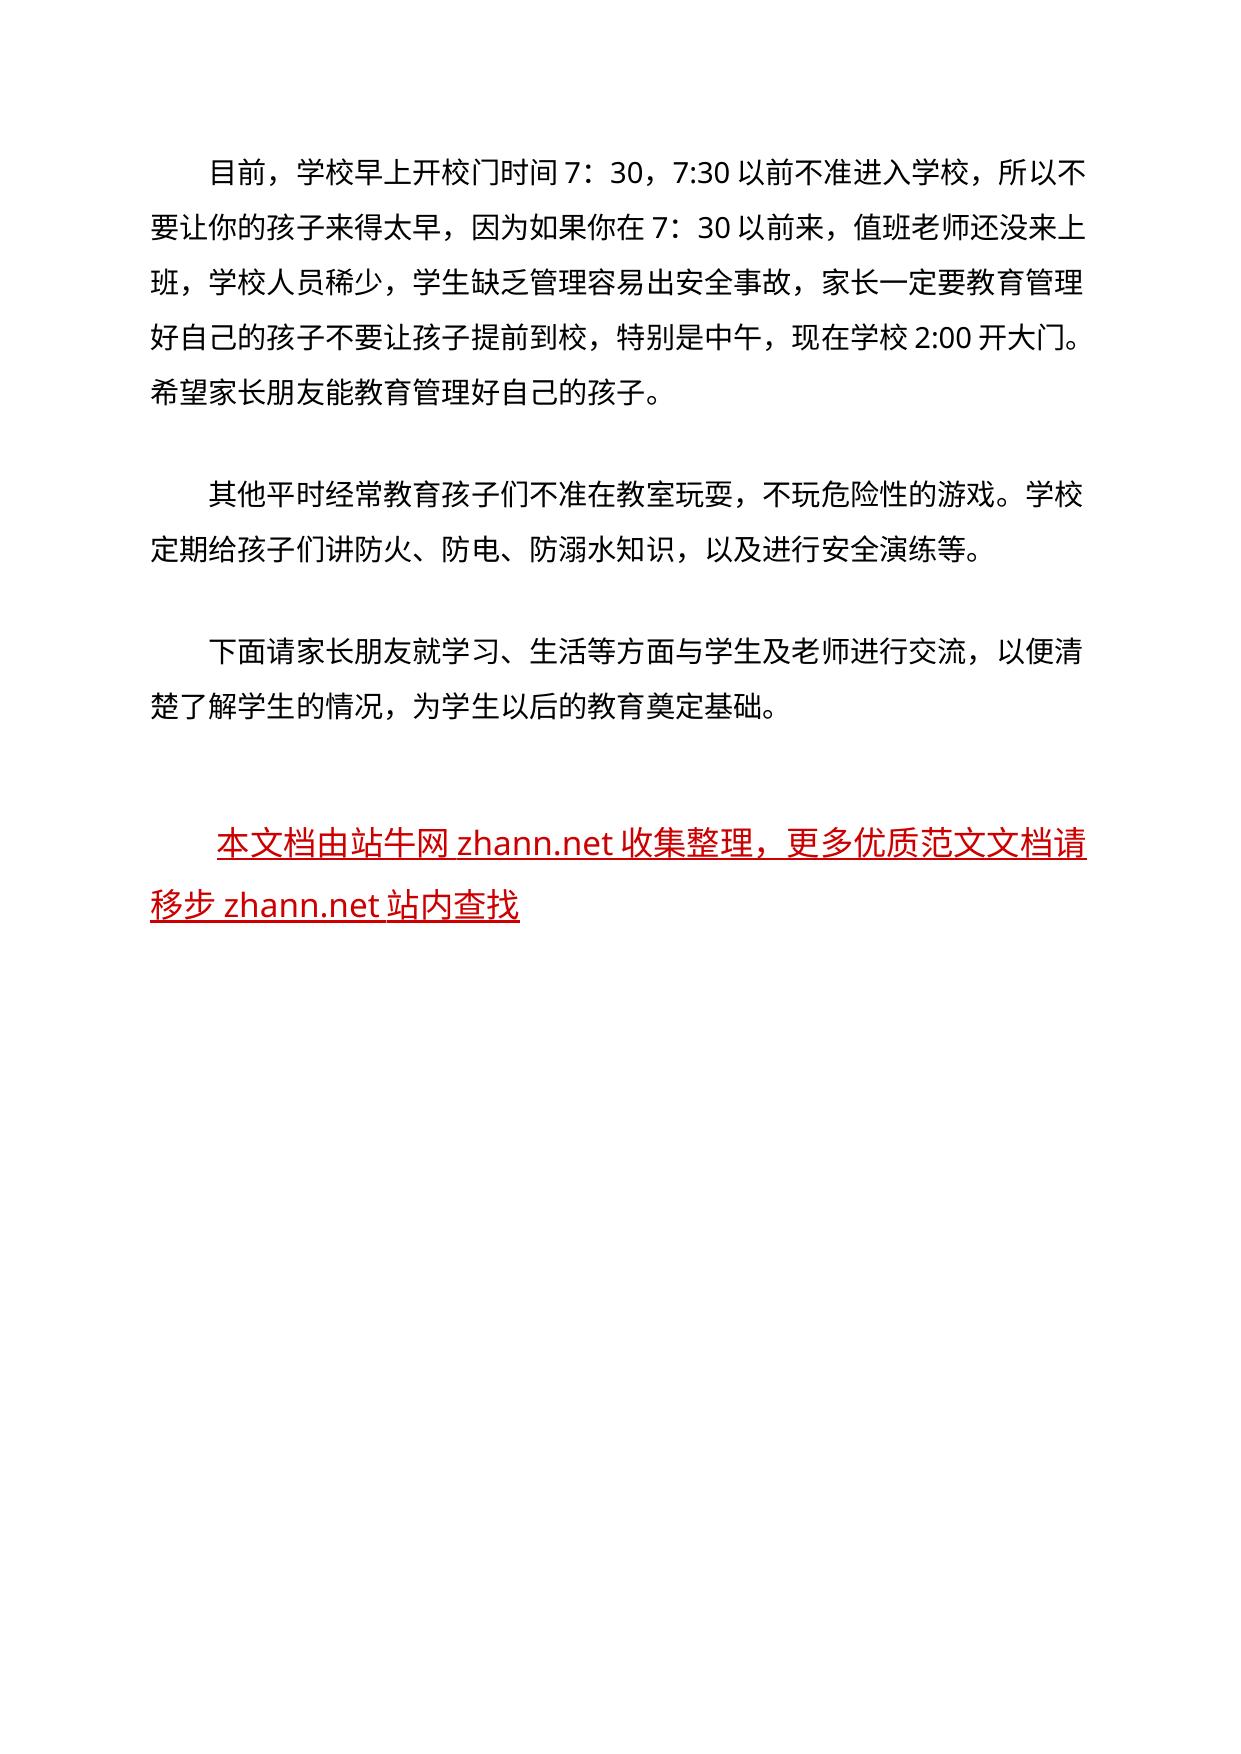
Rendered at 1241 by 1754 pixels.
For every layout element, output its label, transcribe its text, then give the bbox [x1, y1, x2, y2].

text 其他平时经常教育孩子们不准在教室玩耍，不玩危险性的游戏。学校定期给孩子们讲防火、防电、防溺水知识，以及进行安全演练等。 [150, 472, 1090, 569]
text 本文档由站牛网zhann.net收集整理，更多优质范文文档请移步zhann.net站内查找 [150, 816, 1090, 927]
text 下面请家长朋友就学习、生活等方面与学生及老师进行交流，以便清楚了解学生的情况，为学生以后的教育奠定基础。 [150, 628, 1090, 726]
text 目前，学校早上开校门时间7：30，7:30以前不准进入学校，所以不要让你的孩子来得太早，因为如果你在7：30以前来，值班老师还没来上班，学校人员稀少，学生缺乏管理容易出安全事故，家长一定要教育管理好自己的孩子不要让孩子提前到校，特别是中午，现在学校2:00开大门。希望家长朋友能教育管理好自己的孩子。 [150, 150, 1090, 412]
